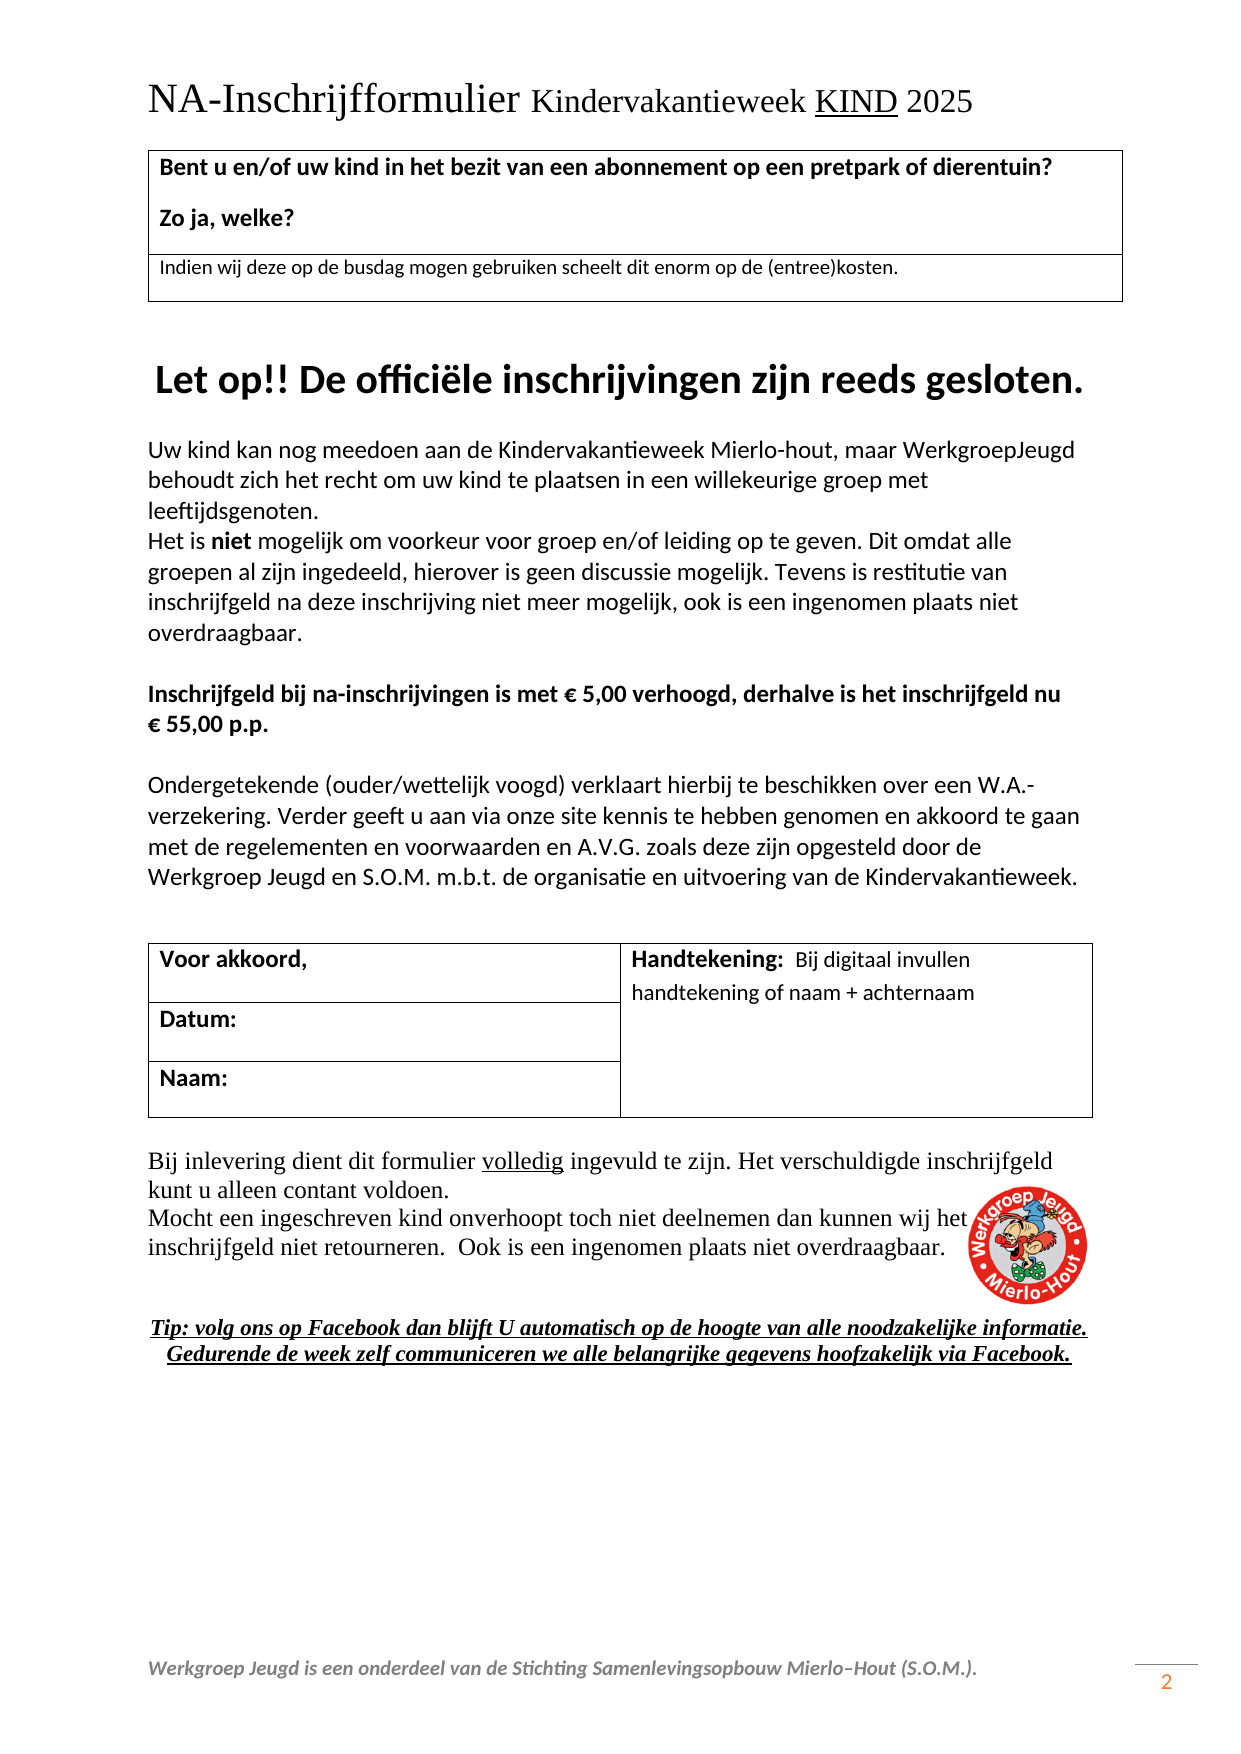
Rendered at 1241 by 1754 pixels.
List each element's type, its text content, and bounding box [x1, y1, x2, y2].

text Let op!! De officiële inschrijvingen zijn reeds gesloten. [148, 353, 1093, 403]
table_cell Datum: [149, 1003, 620, 1061]
table_header Bent u en/of uw kind in het bezit van een abonnement op een pretpark of dierentuin? Zo ja, welke? [149, 151, 1122, 253]
text Het is niet mogelijk om voorkeur voor groep en/of leiding op te geven. Dit omdat alle groepen al zijn ingedeeld, hierover is geen discussie mogelijk. Tevens is restitutie van inschrijfgeld na deze inschrijving niet meer mogelijk, ook is een ingenomen plaats niet overdraagbaar. [148, 526, 1093, 648]
text Mocht een ingeschreven kind onverhoopt toch niet deelnemen dan kunnen wij het inschrijfgeld niet retourneren. Ook is een ingenomen plaats niet overdraagbaar. [148, 1203, 1093, 1261]
table_header Handtekening: [621, 944, 1092, 1117]
text € 55,00 p.p. [148, 709, 1093, 739]
text Inschrijfgeld bij na-inschrijvingen is met € 5,00 verhoogd, derhalve is het inschrijfgeld nu [148, 678, 1093, 709]
text Bij inlevering dient dit formulier volledig ingevuld te zijn. Het verschuldigde inschrijfgeld kunt u alleen contant voldoen. [148, 1146, 1093, 1203]
text Tip: volg ons op Facebook dan blijft U automatisch op de hoogte van alle noodzakelijke informatie. [148, 1314, 1093, 1340]
text Gedurende de week zelf communiceren we alle belangrijke gegevens hoofzakelijk via Facebook. [148, 1340, 1093, 1367]
table_cell Naam: [149, 1062, 620, 1117]
text Uw kind kan nog meedoen aan de Kindervakantieweek Mierlo-hout, maar WerkgroepJeugd behoudt zich het recht om uw kind te plaatsen in een willekeurige groep met leeftijdsgenoten. [148, 434, 1093, 526]
table_cell Indien wij deze op de busdag mogen gebruiken scheelt dit enorm op de (entree)kosten. [149, 255, 1122, 301]
picture [958, 1175, 1096, 1318]
text Ondergetekende (ouder/wettelijk voogd) verklaart hierbij te beschikken over een W.A.-verzekering. Verder geeft u aan via onze site kennis te hebben genomen en akkoord te gaan met de regelementen en voorwaarden en A.V.G. zoals deze zijn opgesteld door de Werkgroep Jeugd en S.O.M. m.b.t. de organisatie en uitvoering van de Kindervakantieweek. [148, 770, 1093, 892]
table_header Voor akkoord, [149, 944, 620, 1002]
